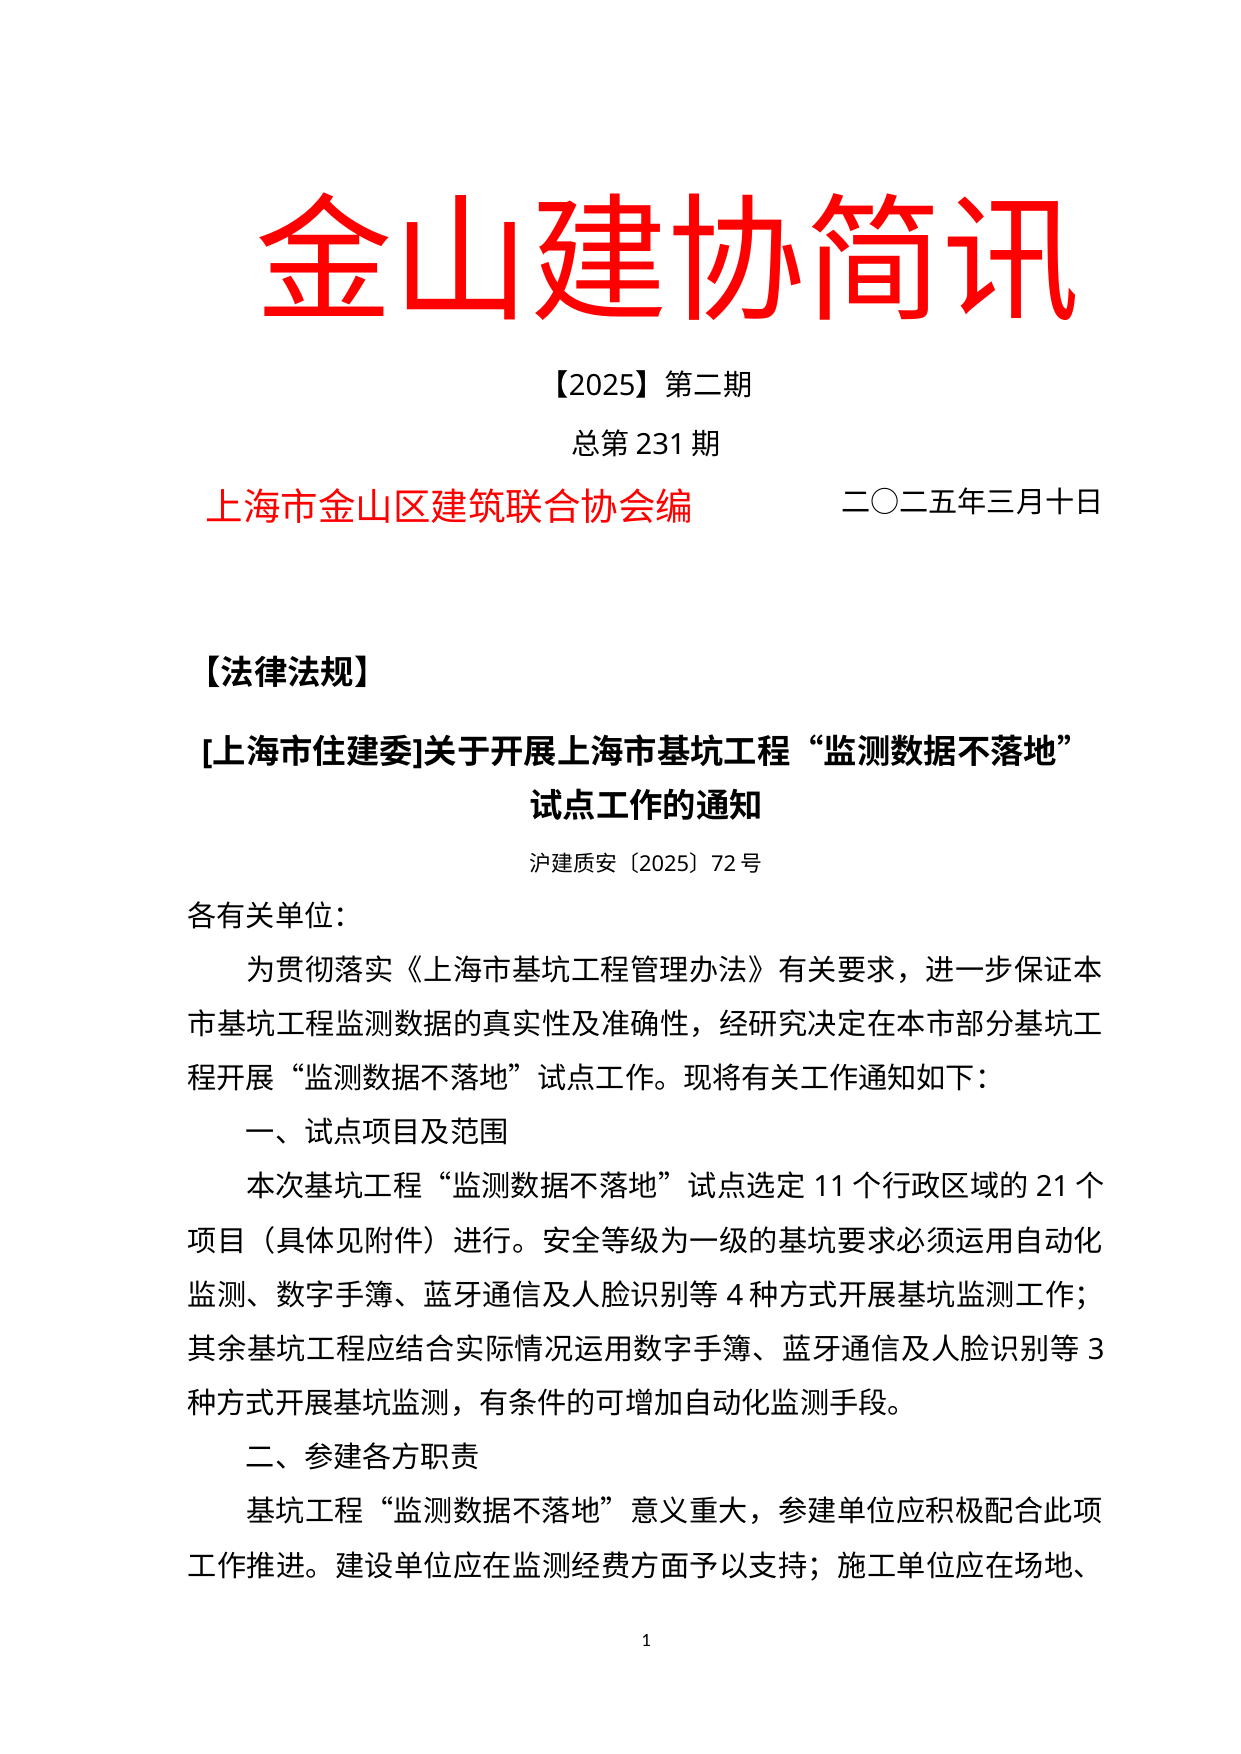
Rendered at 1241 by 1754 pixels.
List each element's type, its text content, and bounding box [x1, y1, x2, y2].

text 一、试点项目及范围 [187, 1099, 1104, 1153]
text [187, 1478, 1104, 1587]
text 各有关单位： [187, 883, 1104, 937]
text 本次基坑工程“监测数据不落地”试点选定11个行政区域的21个项目（具体见附件）进行。安全等级为一级的基坑要求必须运用自动化监测、数字手簿、蓝牙通信及人脸识别等4种方式开展基坑监测工作；其余基坑工程应结合实际情况运用数字手簿、蓝牙通信及人脸识别等3种方式开展基坑监测，有条件的可增加自动化监测手段。 [187, 1153, 1104, 1424]
text [上海市住建委]关于开展上海市基坑工程“监测数据不落地”试点工作的通知 [187, 720, 1104, 828]
text 金山建协简讯 [187, 150, 1104, 349]
text 【2025】第二期 [187, 349, 1104, 407]
subtitle 【法律法规】 [187, 641, 1104, 695]
text 二、参建各方职责 [187, 1424, 1104, 1478]
text 为贯彻落实《上海市基坑工程管理办法》有关要求，进一步保证本市基坑工程监测数据的真实性及准确性，经研究决定在本市部分基坑工程开展“监测数据不落地”试点工作。现将有关工作通知如下： [187, 937, 1104, 1099]
text 二○二五年三月十日 [187, 466, 1103, 524]
text 沪建质安〔2025〕72号 [187, 828, 1104, 883]
text 总第231期 [187, 407, 1104, 466]
